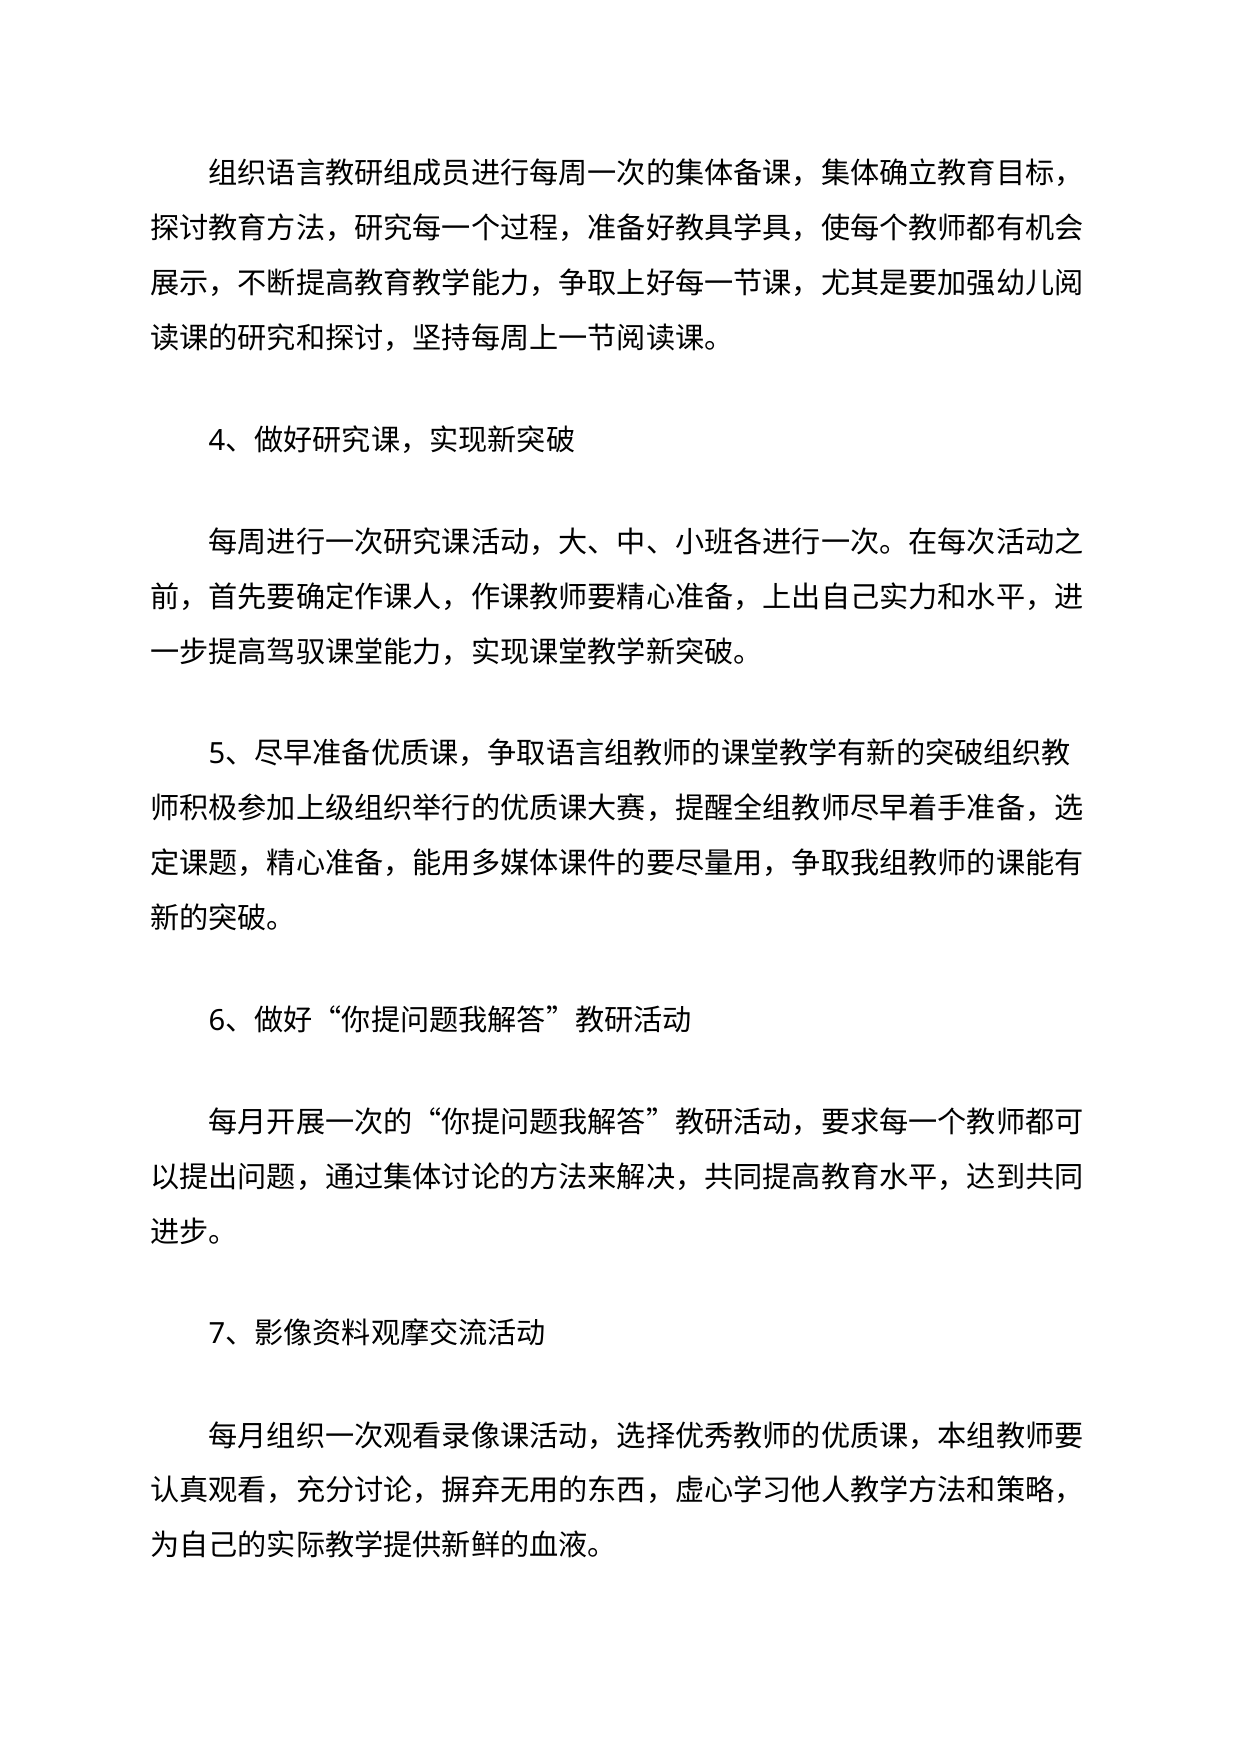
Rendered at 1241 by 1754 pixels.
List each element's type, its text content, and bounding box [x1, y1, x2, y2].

text 组织语言教研组成员进行每周一次的集体备课，集体确立教育目标，探讨教育方法，研究每一个过程，准备好教具学具，使每个教师都有机会展示，不断提高教育教学能力，争取上好每一节课，尤其是要加强幼儿阅读课的研究和探讨，坚持每周上一节阅读课。 [150, 150, 1090, 357]
text 4、做好研究课，实现新突破 [150, 416, 1090, 459]
text 每月组织一次观看录像课活动，选择优秀教师的优质课，本组教师要认真观看，充分讨论，摒弃无用的东西，虚心学习他人教学方法和策略，为自己的实际教学提供新鲜的血液。 [150, 1412, 1090, 1564]
text 每月开展一次的“你提问题我解答”教研活动，要求每一个教师都可以提出问题，通过集体讨论的方法来解决，共同提高教育水平，达到共同进步。 [150, 1098, 1090, 1251]
text 每周进行一次研究课活动，大、中、小班各进行一次。在每次活动之前，首先要确定作课人，作课教师要精心准备，上出自己实力和水平，进一步提高驾驭课堂能力，实现课堂教学新突破。 [150, 518, 1090, 671]
text 5、尽早准备优质课，争取语言组教师的课堂教学有新的突破组织教师积极参加上级组织举行的优质课大赛，提醒全组教师尽早着手准备，选定课题，精心准备，能用多媒体课件的要尽量用，争取我组教师的课能有新的突破。 [150, 730, 1090, 937]
text 7、影像资料观摩交流活动 [150, 1310, 1090, 1352]
text 6、做好“你提问题我解答”教研活动 [150, 997, 1090, 1039]
